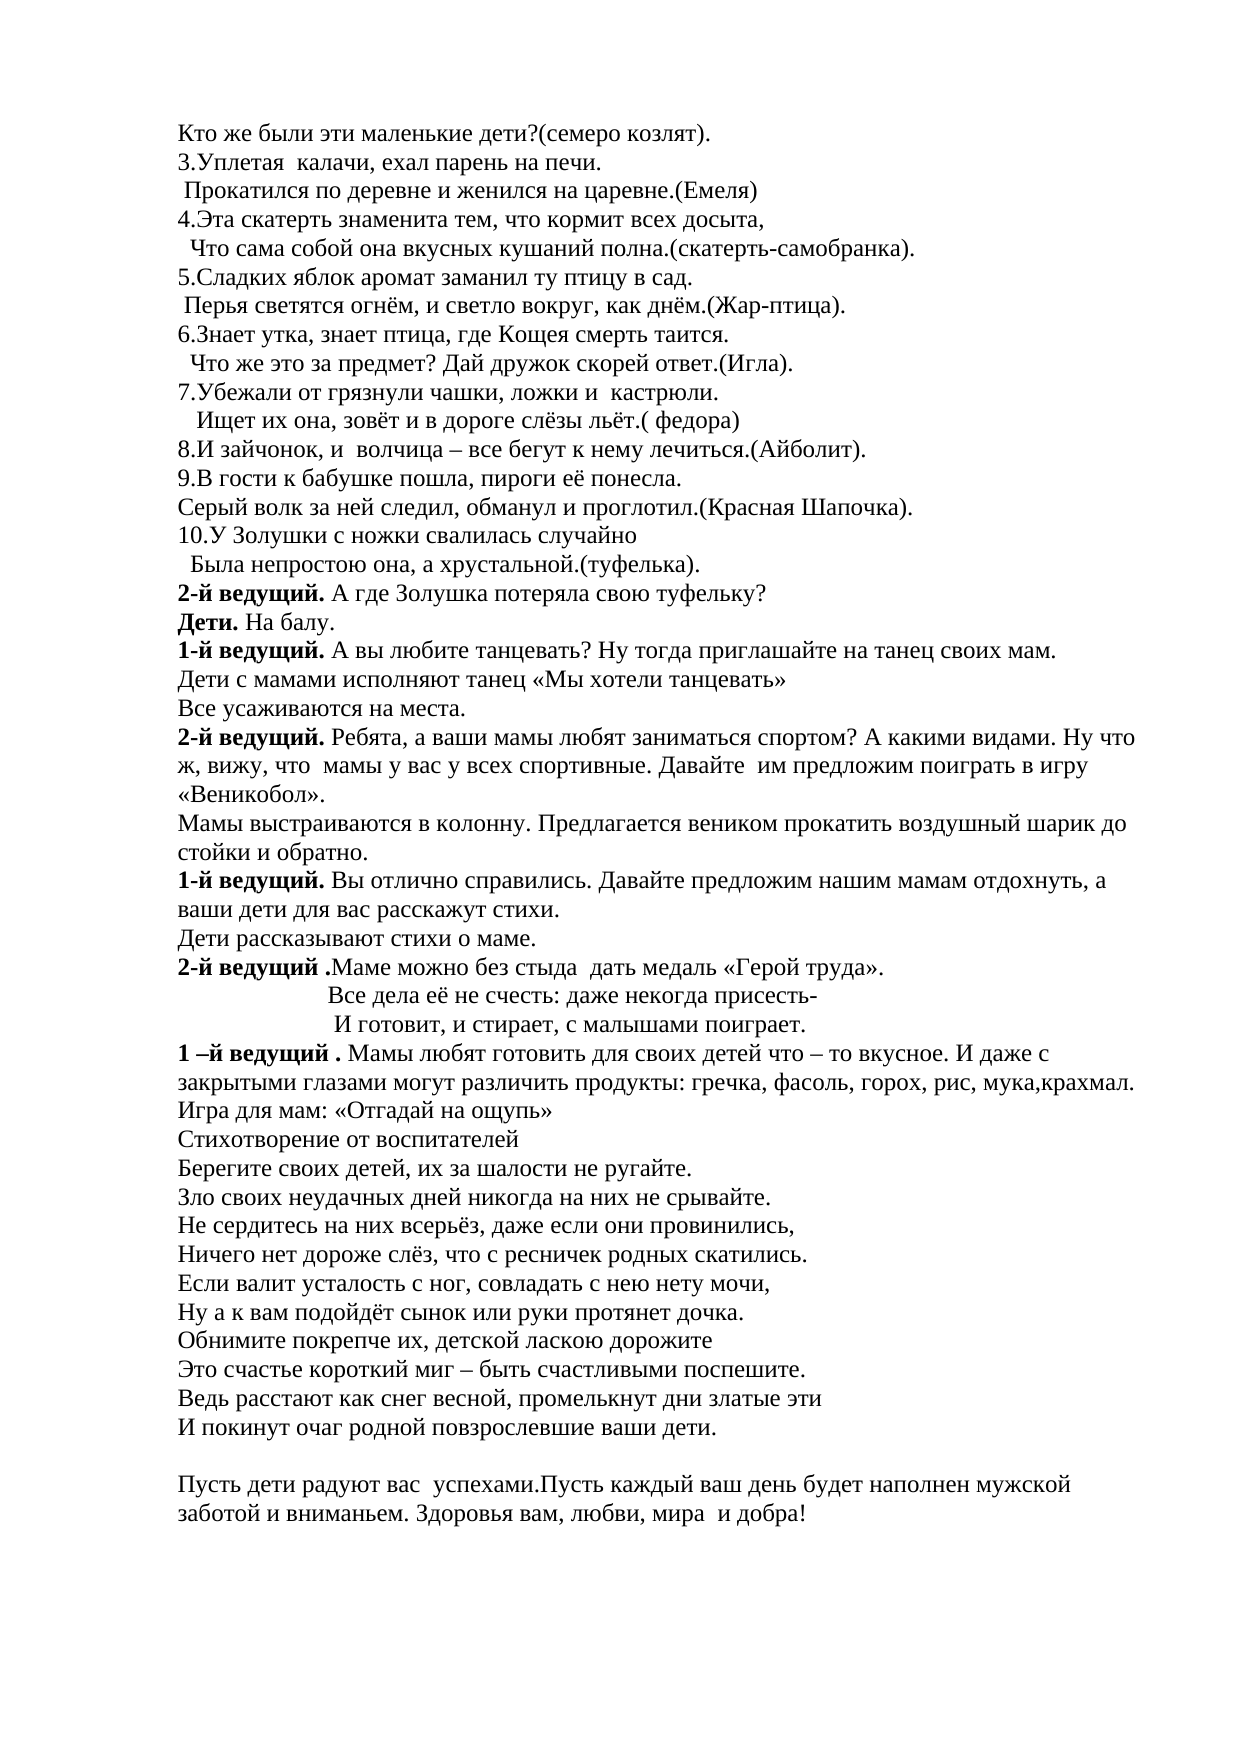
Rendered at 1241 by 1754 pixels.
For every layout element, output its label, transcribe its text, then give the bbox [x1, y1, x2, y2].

text Перья светятся огнём, и светло вокруг, как днём.(Жар-птица). [177, 291, 1152, 319]
text Это счастье короткий миг – быть счастливыми поспешите. [177, 1354, 1152, 1383]
text 1-й ведущий. Вы отлично справились. Давайте предложим нашим мамам отдохнуть, а ваши дети для вас расскажут стихи. [177, 866, 1152, 923]
text Дети. На балу. [177, 607, 1152, 636]
text Мамы выстраиваются в колонну. Предлагается веником прокатить воздушный шарик до стойки и обратно. [177, 808, 1152, 866]
text Обнимите покрепче их, детской ласкою дорожите [177, 1326, 1152, 1354]
text 5.Сладких яблок аромат заманил ту птицу в сад. [177, 262, 1152, 291]
text Была непростою она, а хрустальной.(туфелька). [177, 549, 1152, 578]
text Берегите своих детей, их за шалости не ругайте. [177, 1153, 1152, 1182]
text 10.У Золушки с ножки свалилась случайно [177, 521, 1152, 549]
text Кто же были эти маленькие дети?(семеро козлят). [177, 118, 1152, 147]
text Ищет их она, зовёт и в дороге слёзы льёт.( федора) [177, 406, 1152, 434]
text Если валит усталость с ног, совладать с нею нету мочи, [177, 1268, 1152, 1297]
text 3.Уплетая калачи, ехал парень на печи. [177, 147, 1152, 176]
text Серый волк за ней следил, обманул и проглотил.(Красная Шапочка). [177, 492, 1152, 521]
text Все дела её не счесть: даже некогда присесть- [177, 981, 1152, 1009]
text Зло своих неудачных дней никогда на них не срывайте. [177, 1182, 1152, 1211]
text Дети с мамами исполняют танец «Мы хотели танцевать» [177, 664, 1152, 693]
text Ведь расстают как снег весной, промелькнут дни златые эти [177, 1383, 1152, 1412]
text Что же это за предмет? Дай дружок скорей ответ.(Игла). [177, 348, 1152, 377]
text Игра для мам: «Отгадай на ощупь» [177, 1096, 1152, 1124]
text 2-й ведущий .Маме можно без стыда дать медаль «Герой труда». [177, 952, 1152, 981]
text 7.Убежали от грязнули чашки, ложки и кастрюли. [177, 377, 1152, 406]
text 2-й ведущий. А где Золушка потеряла свою туфельку? [177, 578, 1152, 607]
text Ничего нет дороже слёз, что с ресничек родных скатились. [177, 1239, 1152, 1268]
text Что сама собой она вкусных кушаний полна.(скатерть-самобранка). [177, 233, 1152, 262]
text Пусть дети радуют вас успехами.Пусть каждый ваш день будет наполнен мужской заботой и вниманьем. Здоровья вам, любви, мира и добра! [177, 1469, 1152, 1527]
text 9.В гости к бабушке пошла, пироги её понесла. [177, 463, 1152, 492]
text 1 –й ведущий . Мамы любят готовить для своих детей что – то вкусное. И даже с закрытыми глазами могут различить продукты: гречка, фасоль, горох, рис, мука,крахмал. [177, 1038, 1152, 1096]
text И покинут очаг родной повзрослевшие ваши дети. [177, 1412, 1152, 1441]
text Стихотворение от воспитателей [177, 1124, 1152, 1153]
text Не сердитесь на них всерьёз, даже если они провинились, [177, 1211, 1152, 1239]
text 4.Эта скатерть знаменита тем, что кормит всех досыта, [177, 204, 1152, 233]
text Дети рассказывают стихи о маме. [177, 923, 1152, 952]
text И готовит, и стирает, с малышами поиграет. [177, 1009, 1152, 1038]
text 1-й ведущий. А вы любите танцевать? Ну тогда приглашайте на танец своих мам. [177, 636, 1152, 664]
text 8.И зайчонок, и волчица – все бегут к нему лечиться.(Айболит). [177, 434, 1152, 463]
text 6.Знает утка, знает птица, где Кощея смерть таится. [177, 319, 1152, 348]
text Прокатился по деревне и женился на царевне.(Емеля) [177, 176, 1152, 204]
text Ну а к вам подойдёт сынок или руки протянет дочка. [177, 1297, 1152, 1326]
text 2-й ведущий. Ребята, а ваши мамы любят заниматься спортом? А какими видами. Ну что ж, вижу, что мамы у вас у всех спортивные. Давайте им предложим поиграть в игру «Веникобол». [177, 722, 1152, 808]
text Все усаживаются на места. [177, 693, 1152, 722]
